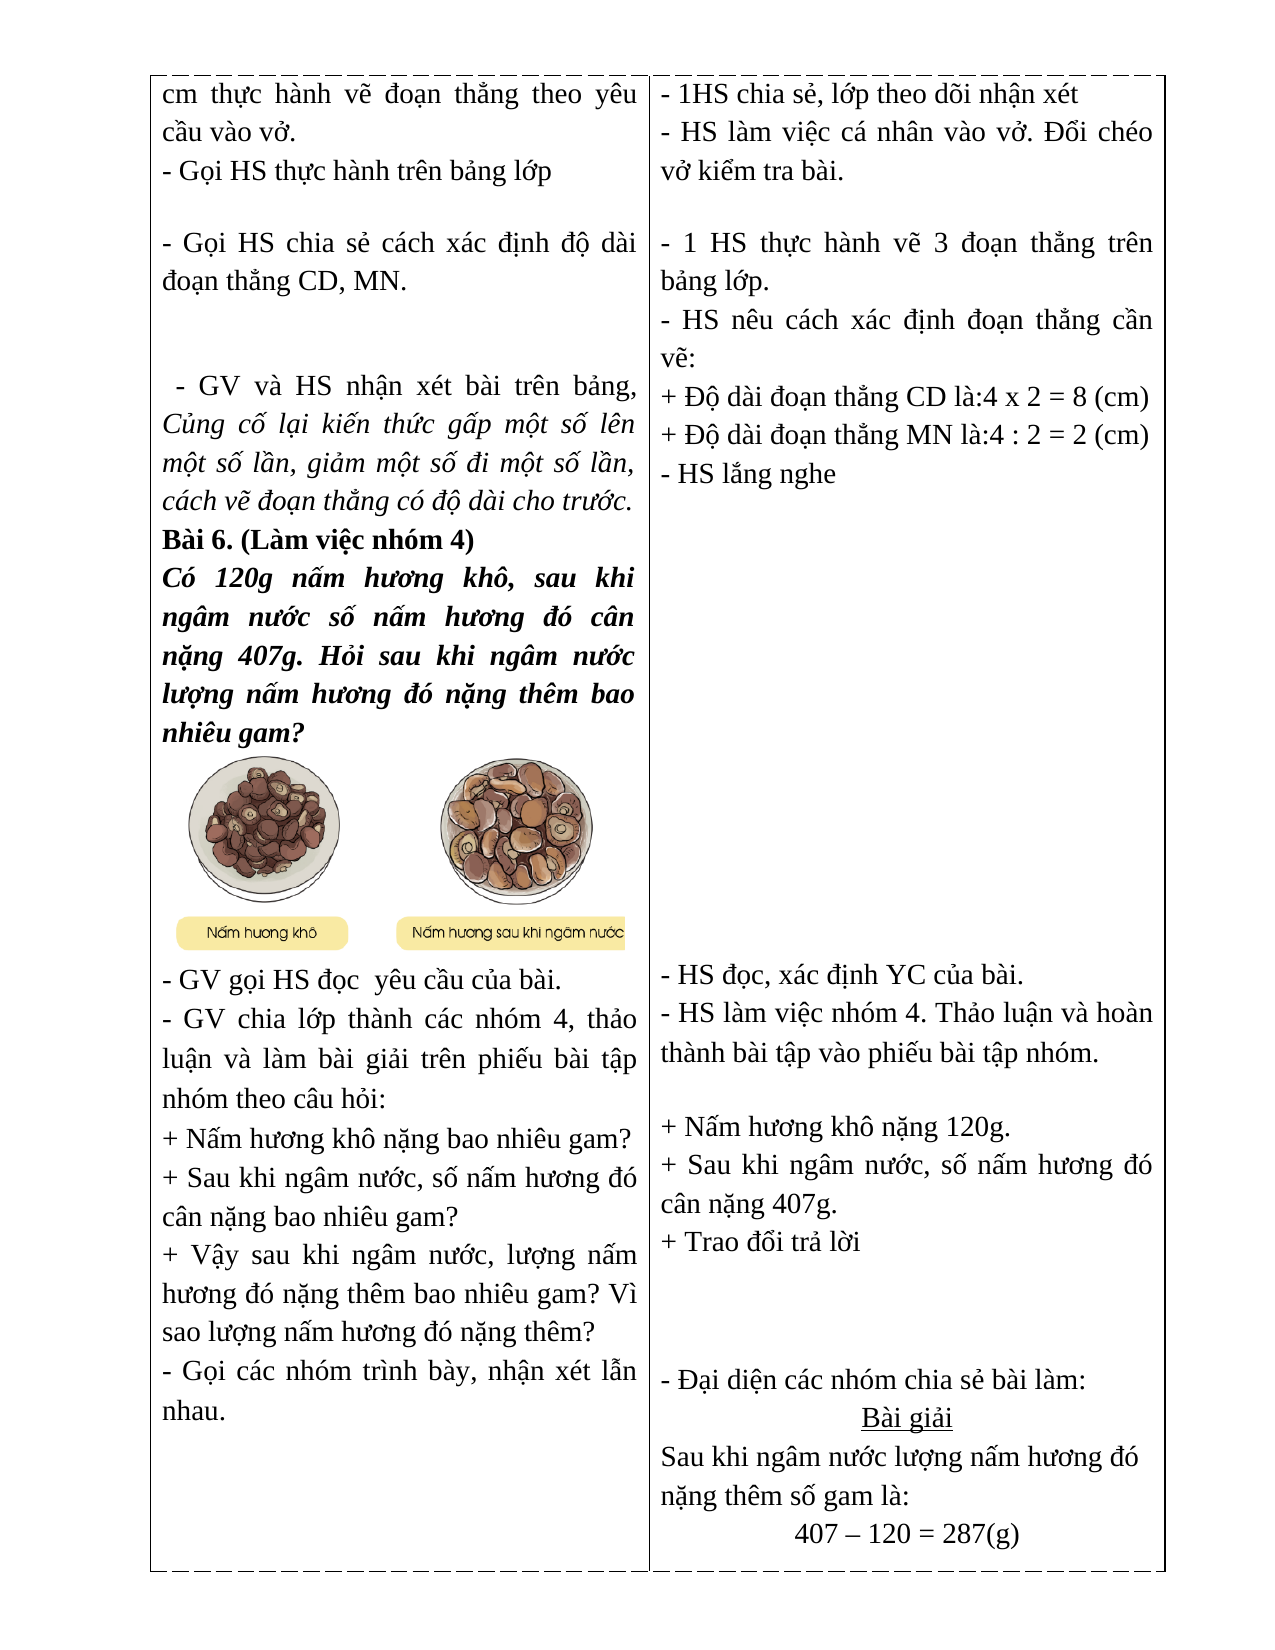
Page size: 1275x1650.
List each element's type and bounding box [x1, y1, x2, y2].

picture [174, 753, 625, 959]
table_cell [151, 75, 649, 1571]
table_cell [649, 75, 1164, 1571]
